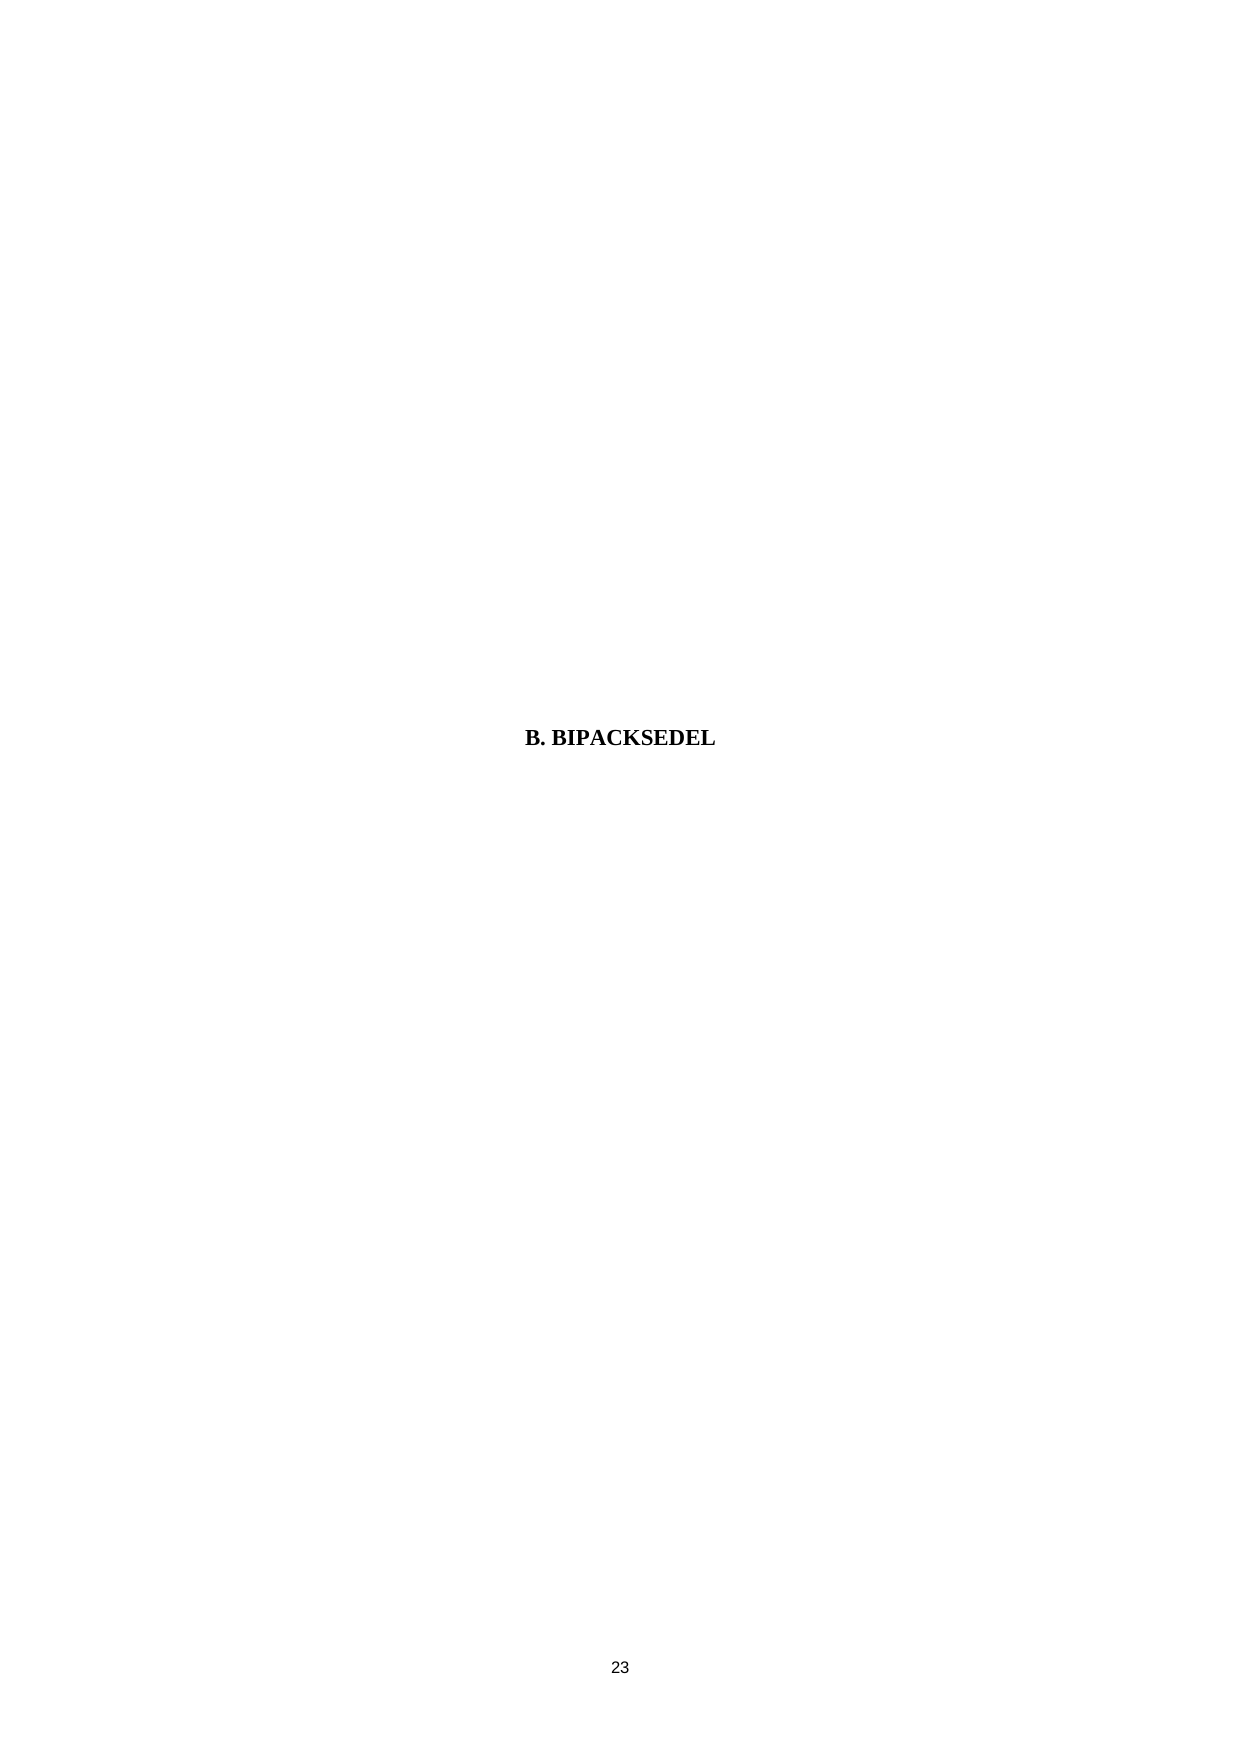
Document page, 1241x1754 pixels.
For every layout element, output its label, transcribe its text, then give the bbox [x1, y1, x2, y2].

subtitle B. BIPACKSEDEL [148, 724, 1092, 751]
